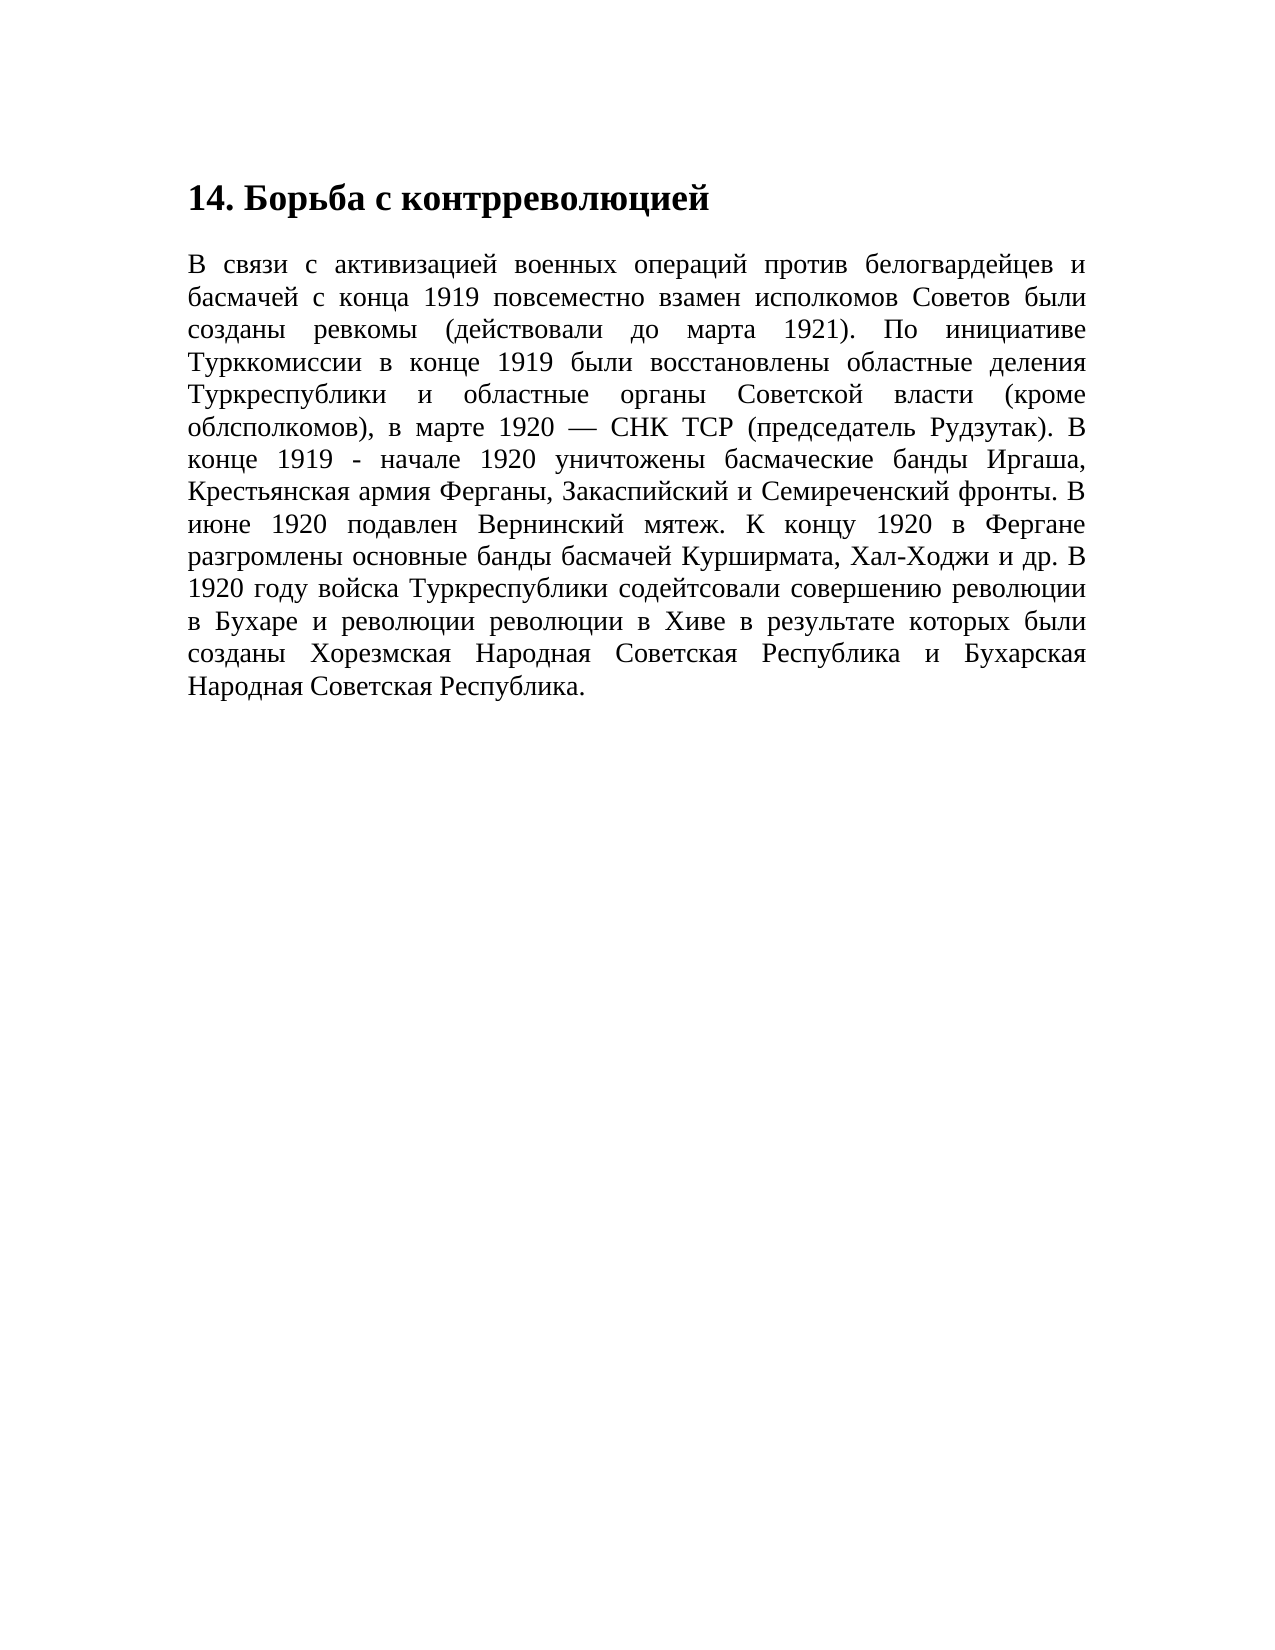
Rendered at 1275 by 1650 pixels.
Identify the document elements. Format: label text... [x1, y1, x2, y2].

list 14. Борьба с контрреволюцией [187, 175, 1087, 218]
text В связи с активизацией военных операций против белогвардейцев и басмачей с конца 1919 повсеместно взамен исполкомов Советов были созданы ревкомы (действовали до марта 1921). По инициативе Турккомиссии в конце 1919 были восстановлены областные деления Туркреспублики и областные органы Советской власти (кроме облсполкомов), в марте 1920 — СНК ТСР (председатель Рудзутак). В конце 1919 - начале 1920 уничтожены басмаческие банды Иргаша, Крестьянская армия Ферганы, Закаспийский и Семиреченский фронты. В июне 1920 подавлен Вернинский мятеж. К концу 1920 в Фергане разгромлены основные банды басмачей Курширмата, Хал-Ходжи и др. В 1920 году войска Туркреспублики содейтсовали совершению революции в Бухаре и революции революции в Хиве в результате которых были созданы Хорезмская Народная Советская Республика и Бухарская Народная Советская Республика. [187, 248, 1087, 701]
